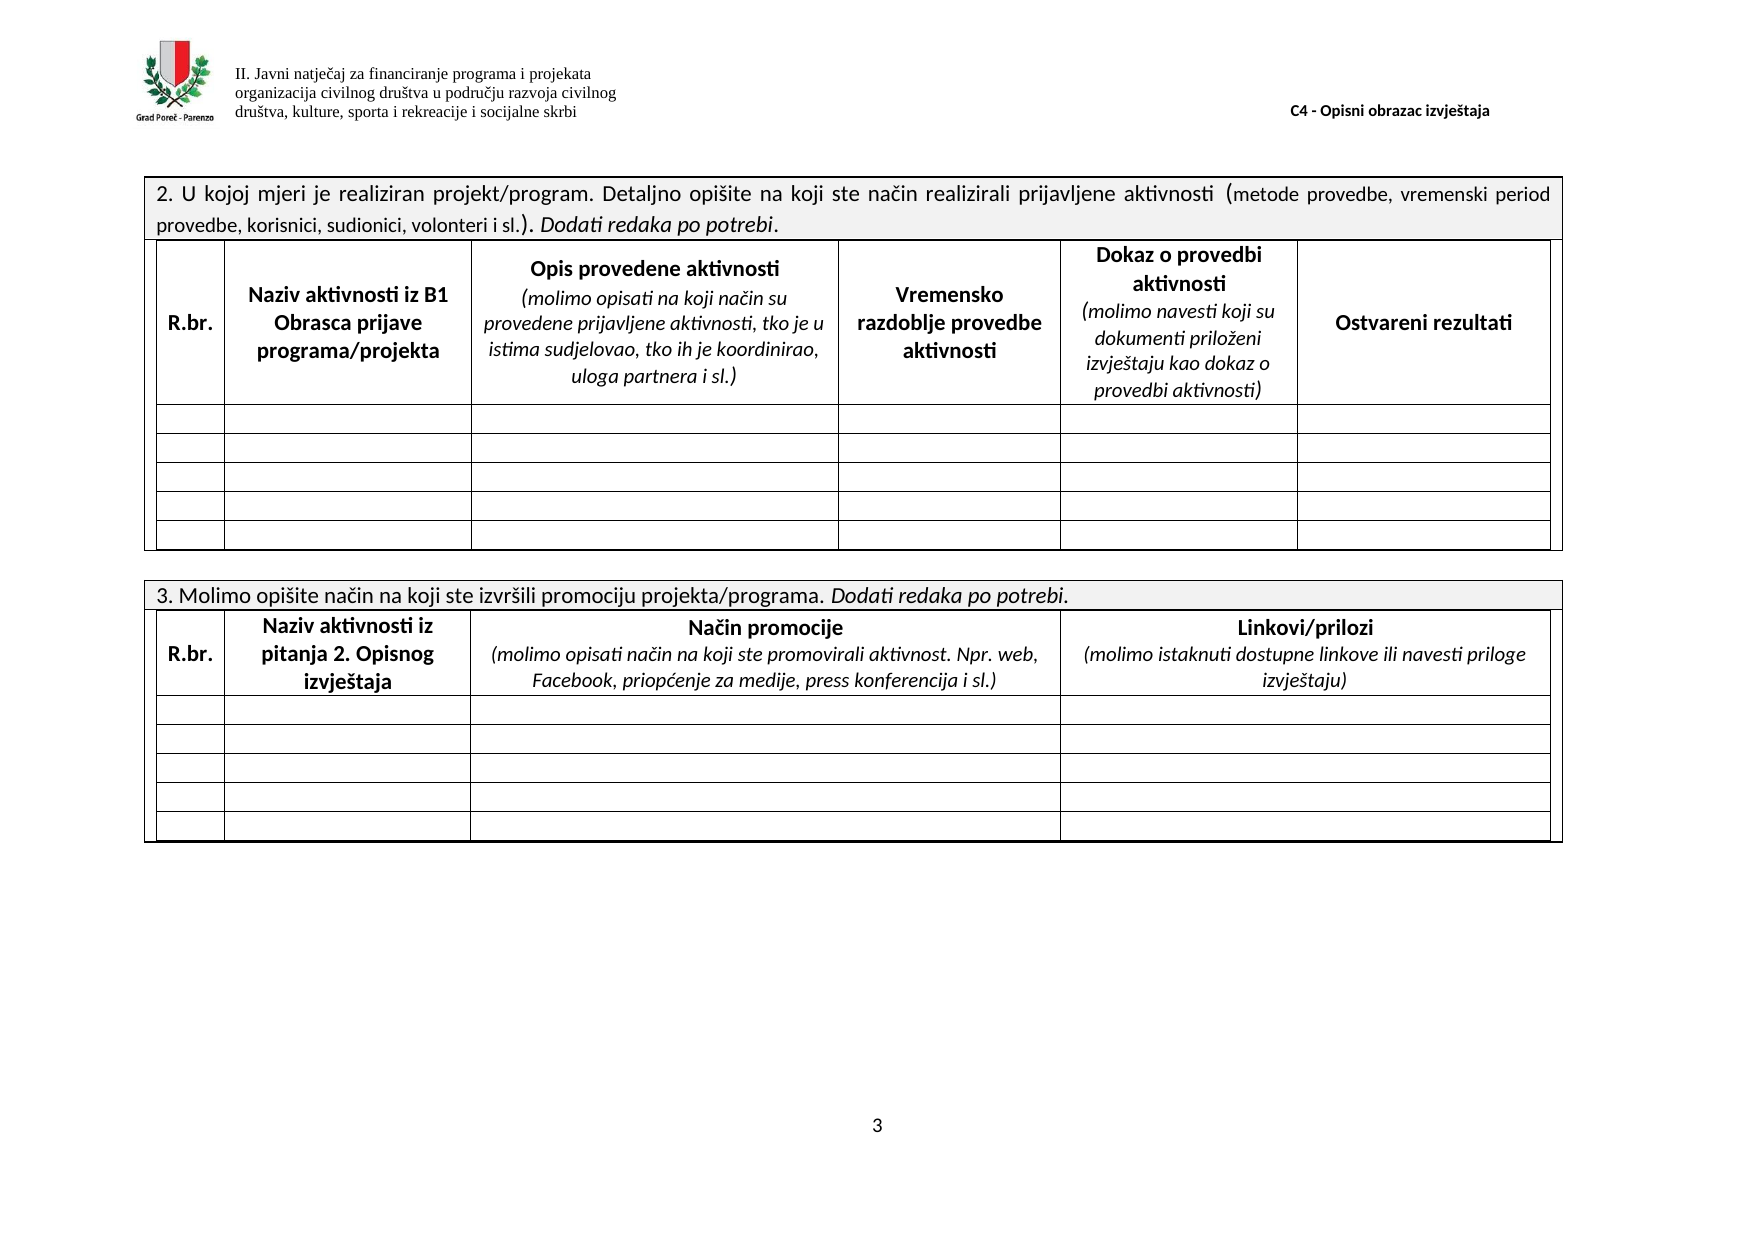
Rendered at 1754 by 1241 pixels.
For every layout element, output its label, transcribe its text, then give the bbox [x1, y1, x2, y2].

table_cell [1061, 725, 1550, 753]
table_cell [839, 405, 1060, 433]
table_cell [471, 783, 1060, 811]
table_cell [1061, 405, 1297, 433]
table_header 3. Molimo opišite način na koji ste izvršili promociju projekta/programa. Dodati redaka po potrebi. [145, 581, 1562, 609]
table_cell [471, 725, 1060, 753]
table_cell [225, 812, 470, 840]
table_cell [225, 405, 471, 433]
table_cell [471, 611, 1060, 695]
table_cell [472, 521, 838, 549]
table_cell [1061, 463, 1297, 491]
table_cell [1298, 434, 1550, 462]
table_cell [225, 696, 470, 724]
table_cell [472, 463, 838, 491]
table_cell [157, 492, 224, 520]
table_cell [839, 241, 1060, 404]
table_header 2. U kojoj mjeri je realiziran projekt/program. Detaljno opišite na koji ste način realizirali prijavljene aktivnosti (metode provedbe, vremenski period provedbe, korisnici, sudionici, volonteri i sl.). Dodati redaka po potrebi. [145, 178, 1562, 238]
table_cell [157, 754, 224, 782]
table_cell [839, 492, 1060, 520]
table_cell [1298, 405, 1550, 433]
table_cell [225, 241, 471, 404]
table_cell [1061, 521, 1297, 549]
table_cell [145, 610, 156, 841]
table_cell [839, 434, 1060, 462]
table_cell [1061, 783, 1550, 811]
table_cell [157, 434, 224, 462]
table_cell [471, 812, 1060, 840]
table_cell [225, 754, 470, 782]
table_cell [1061, 812, 1550, 840]
table_cell [157, 812, 224, 840]
table_cell [1551, 610, 1562, 841]
table_cell [225, 783, 470, 811]
table_cell [1061, 611, 1550, 695]
table_cell [839, 463, 1060, 491]
table_cell [472, 241, 838, 404]
table_cell [225, 463, 471, 491]
table_cell [157, 463, 224, 491]
table_cell [1298, 521, 1550, 549]
picture [132, 32, 220, 129]
table_cell [157, 696, 224, 724]
table_cell [472, 405, 838, 433]
table_cell [157, 783, 224, 811]
table_cell [225, 492, 471, 520]
table_cell [225, 611, 470, 695]
table_cell [1298, 463, 1550, 491]
table_cell [145, 240, 156, 550]
table_cell [157, 725, 224, 753]
table_cell [471, 696, 1060, 724]
table_cell [157, 405, 224, 433]
table_cell [1061, 434, 1297, 462]
table_cell [839, 521, 1060, 549]
table_cell [225, 521, 471, 549]
table_cell [225, 434, 471, 462]
table_cell [1061, 492, 1297, 520]
table_cell [472, 434, 838, 462]
table_cell [225, 725, 470, 753]
table_cell [472, 492, 838, 520]
table_cell [1298, 241, 1550, 404]
table_cell [1061, 241, 1297, 404]
table_cell [1061, 754, 1550, 782]
table_cell [157, 241, 224, 404]
table_cell [1298, 492, 1550, 520]
table_cell [157, 521, 224, 549]
table_cell [157, 611, 224, 695]
table_cell [471, 754, 1060, 782]
table_cell [1551, 240, 1562, 550]
table_cell [1061, 696, 1550, 724]
